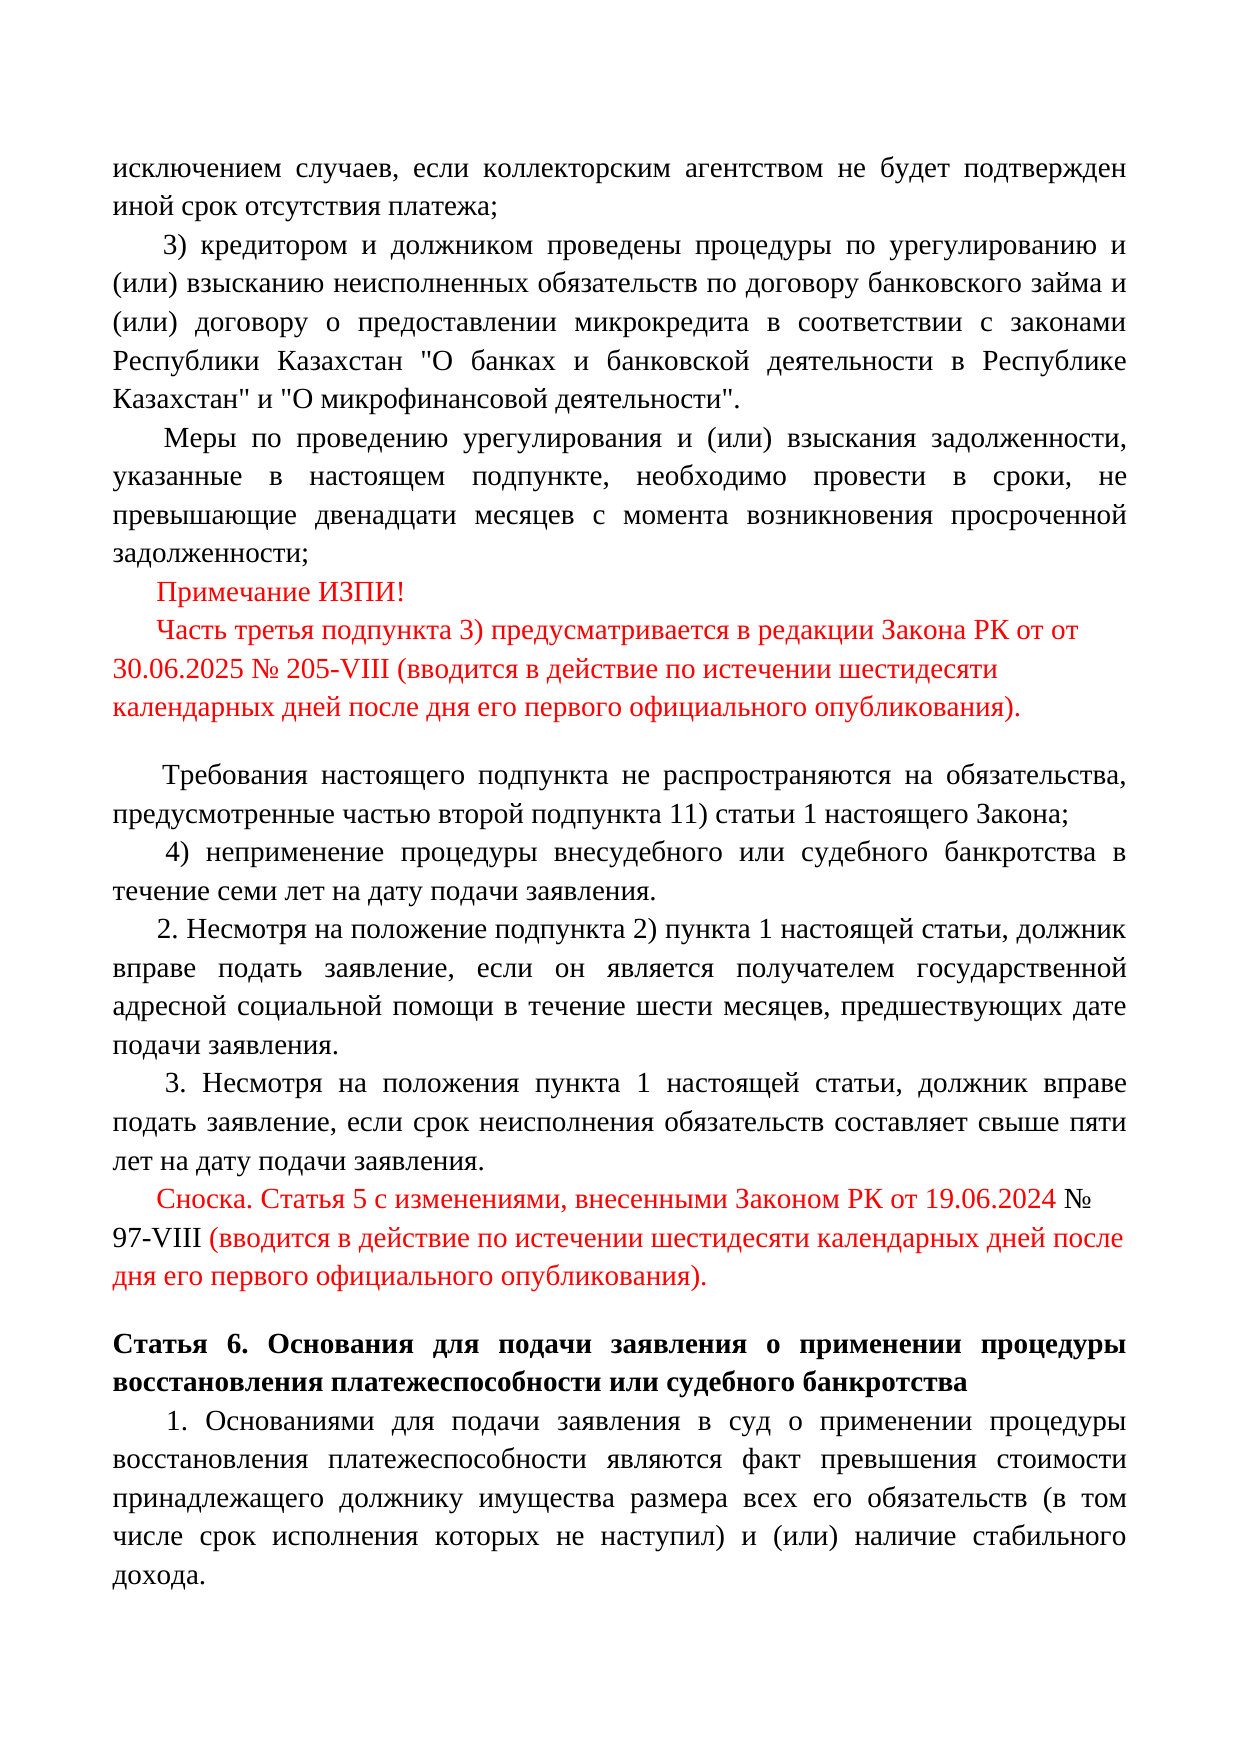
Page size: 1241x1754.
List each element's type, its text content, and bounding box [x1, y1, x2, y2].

text 1. Основаниями для подачи заявления в суд о применении процедуры восстановления платежеспособности являются факт превышения стоимости принадлежащего должнику имущества размера всех его обязательств (в том числе срок исполнения которых не наступил) и (или) наличие стабильного дохода. [112, 1403, 1128, 1591]
text Требования настоящего подпункта не распространяются на обязательства, предусмотренные частью второй подпункта 11) статьи 1 настоящего Закона; [112, 757, 1128, 829]
text 4) неприменение процедуры внесудебного или судебного банкротства в течение семи лет на дату подачи заявления. [112, 834, 1128, 906]
text Меры по проведению урегулирования и (или) взыскания задолженности, указанные в настоящем подпункте, необходимо провести в сроки, не превышающие двенадцати месяцев с момента возникновения просроченной задолженности; [112, 420, 1128, 569]
text Сноска. Статья 5 с изменениями, внесенными Законом РК от 19.06.2024 № 97-VIII (вводится в действие по истечении шестидесяти календарных дней после дня его первого официального опубликования). [112, 1181, 1128, 1322]
text Примечание ИЗПИ! Часть третья подпункта 3) предусматривается в редакции Закона РК от от 30.06.2025 № 205-VIII (вводится в действие по истечении шестидесяти календарных дней после дня его первого официального опубликования). [112, 574, 1128, 753]
text 2. Несмотря на положение подпункта 2) пункта 1 настоящей статьи, должник вправе подать заявление, если он является получателем государственной адресной социальной помощи в течение шести месяцев, предшествующих дате подачи заявления. [112, 911, 1128, 1061]
text Статья 6. Основания для подачи заявления о применении процедуры восстановления платежеспособности или судебного банкротства [112, 1326, 1128, 1398]
text 3. Несмотря на положения пункта 1 настоящей статьи, должник вправе подать заявление, если срок неисполнения обязательств составляет свыше пяти лет на дату подачи заявления. [112, 1066, 1128, 1176]
